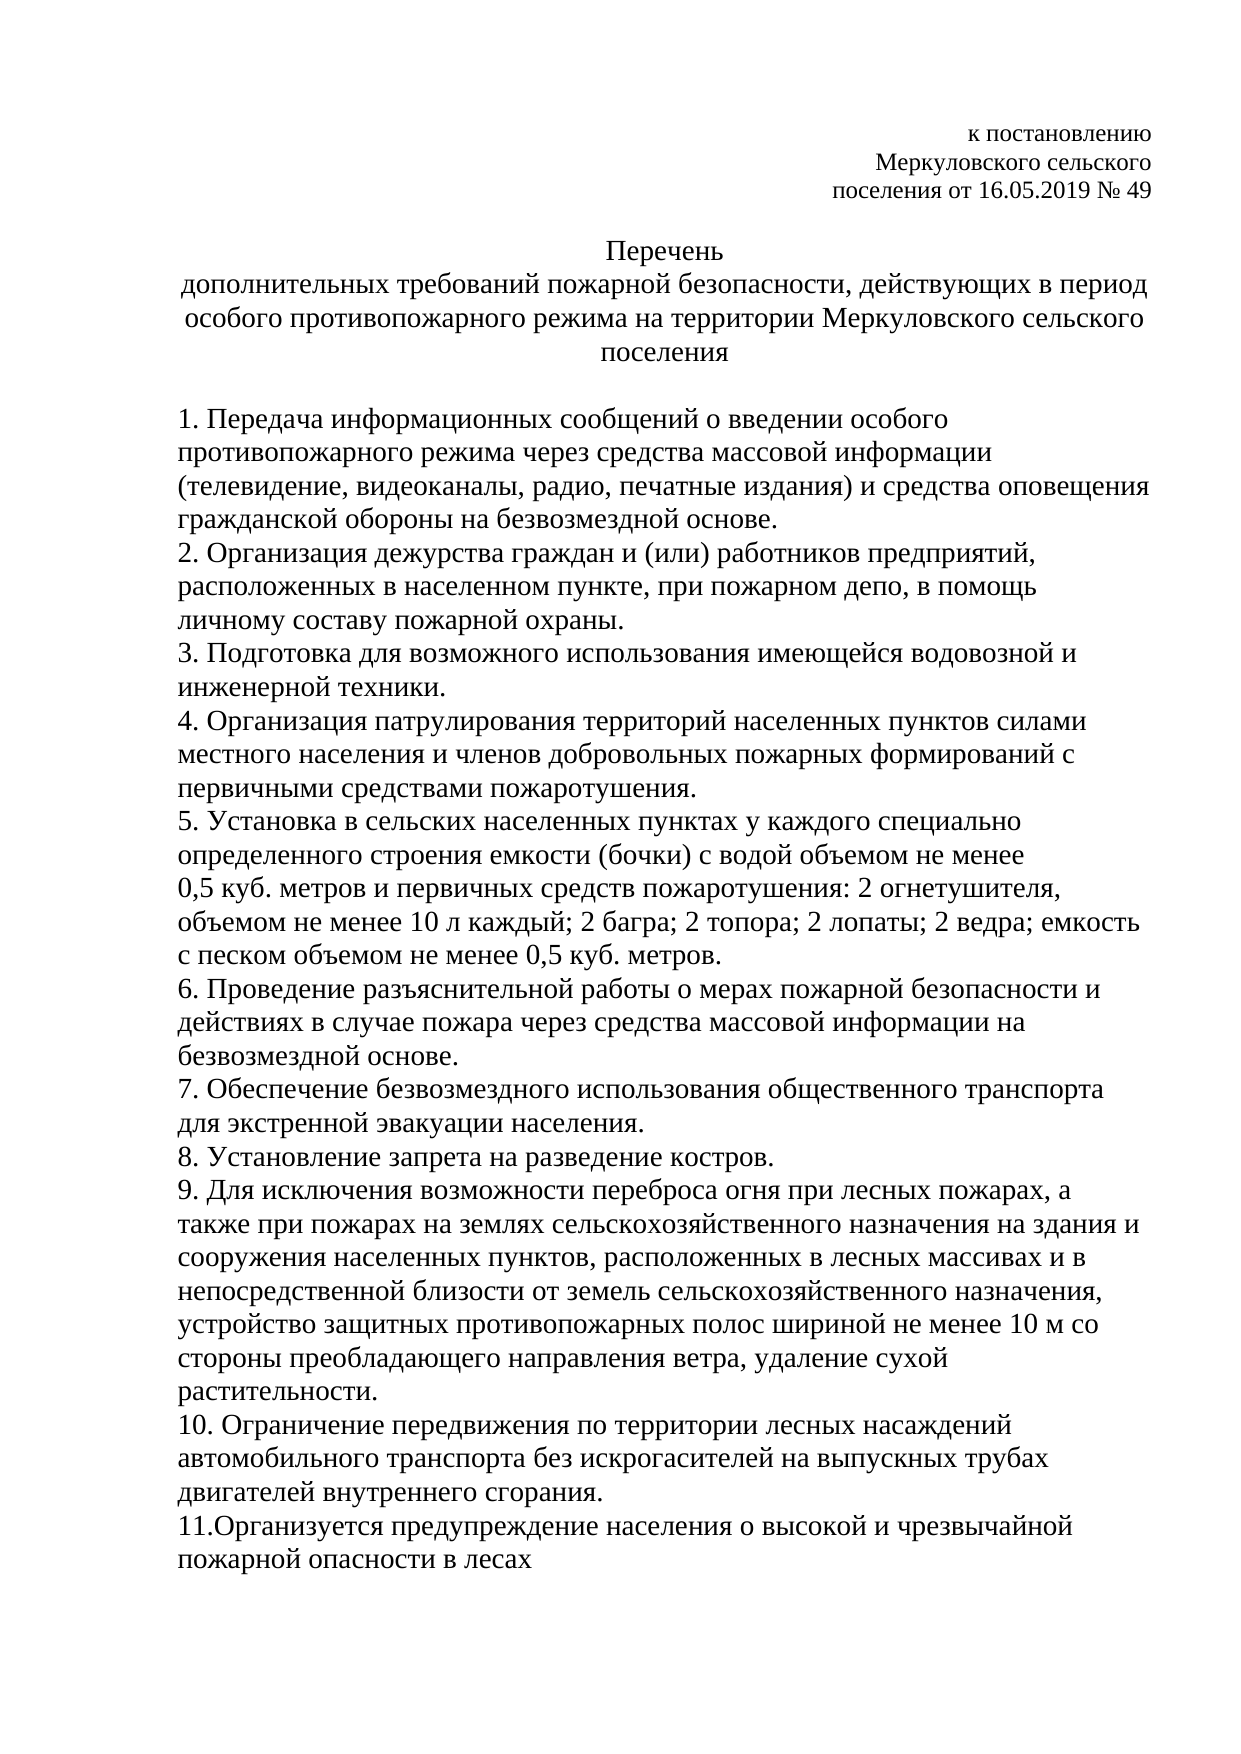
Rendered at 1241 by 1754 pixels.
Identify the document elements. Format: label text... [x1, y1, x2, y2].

text к постановлению [177, 118, 1152, 147]
text поселения от 16.05.2019 № 49 [177, 176, 1152, 204]
text 9. Для исключения возможности переброса огня при лесных пожарах, а также при пожарах на землях сельскохозяйственного назначения на здания и сооружения населенных пунктов, расположенных в лесных массивах и в непосредственной близости от земель сельскохозяйственного назначения, устройство защитных противопожарных полос шириной не менее со стороны преобладающего направления ветра, удаление сухой растительности. [177, 1172, 1152, 1407]
text 2. Организация дежурства граждан и (или) работников предприятий, расположенных в населенном пункте, при пожарном депо, в помощь личному составу пожарной охраны. [177, 535, 1152, 636]
text 7. Обеспечение безвозмездного использования общественного транспорта для экстренной эвакуации населения. [177, 1072, 1152, 1139]
text дополнительных требований пожарной безопасности, действующих в период особого противопожарного режима на территории Меркуловского сельского поселения [177, 267, 1152, 367]
text 11.Организуется предупреждение населения о высокой и чрезвычайной пожарной опасности в лесах [177, 1508, 1152, 1575]
text 6. Проведение разъяснительной работы о мерах пожарной безопасности и действиях в случае пожара через средства массовой информации на безвозмездной основе. [177, 971, 1152, 1072]
text 3. Подготовка для возможного использования имеющейся водовозной и инженерной техники. [177, 636, 1152, 703]
text 5. Установка в сельских населенных пунктах у каждого специально определенного строения емкости (бочки) с водой объемом не менее и первичных средств пожаротушения: 2 огнетушителя, объемом не менее каждый; 2 багра; 2 топора; 2 лопаты; 2 ведра; емкость с песком объемом не менее . [177, 803, 1152, 971]
text 4. Организация патрулирования территорий населенных пунктов силами местного населения и членов добровольных пожарных формирований с первичными средствами пожаротушения. [177, 703, 1152, 803]
text Перечень [177, 233, 1152, 267]
text 8. Установление запрета на разведение костров. [177, 1139, 1152, 1172]
text Меркуловского сельского [177, 147, 1152, 176]
text 1. Передача информационных сообщений о введении особого противопожарного режима через средства массовой информации (телевидение, видеоканалы, радио, печатные издания) и средства оповещения гражданской обороны на безвозмездной основе. [177, 401, 1152, 535]
text 10. Ограничение передвижения по территории лесных насаждений автомобильного транспорта без искрогасителей на выпускных трубах двигателей внутреннего сгорания. [177, 1407, 1152, 1508]
